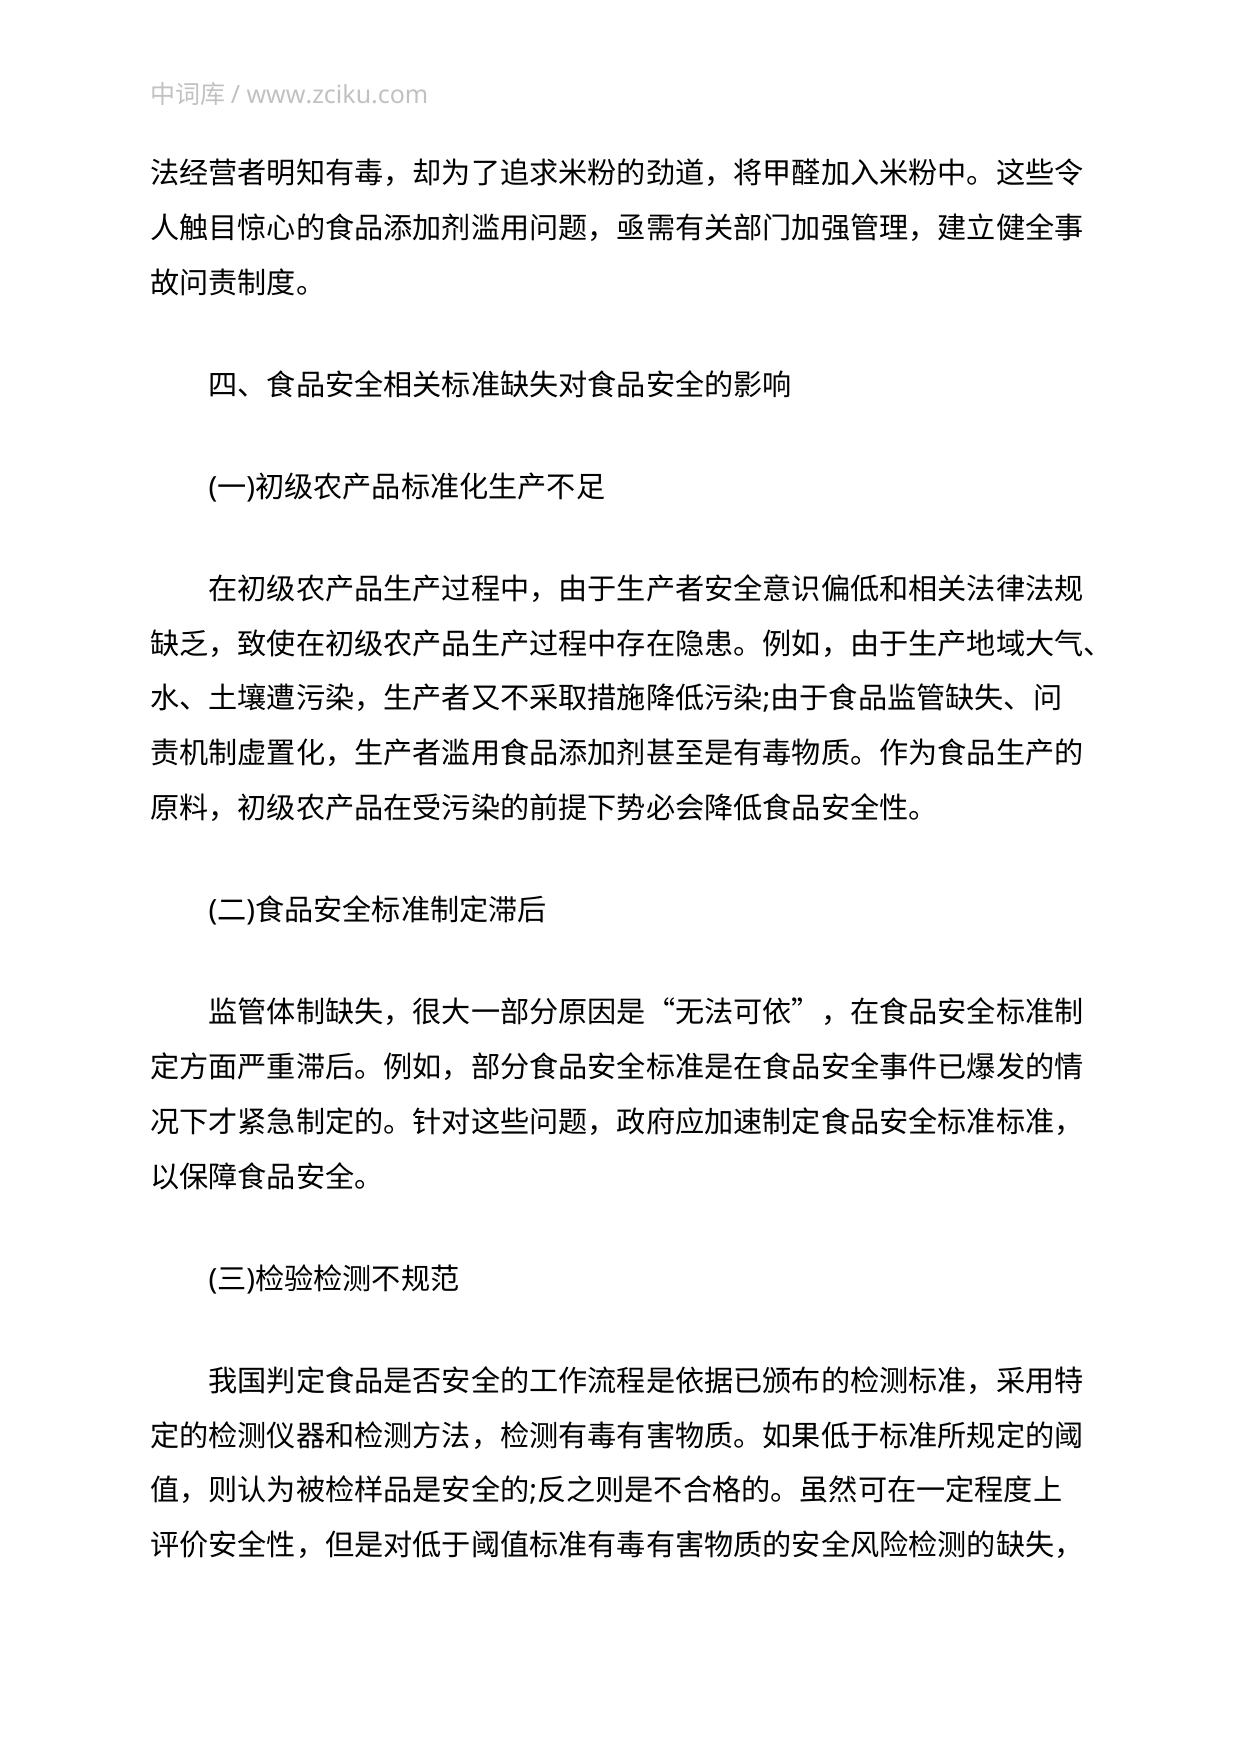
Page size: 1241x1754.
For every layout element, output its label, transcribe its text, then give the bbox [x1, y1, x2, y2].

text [150, 1357, 1090, 1564]
text (三)检验检测不规范 [150, 1255, 1090, 1298]
text 在初级农产品生产过程中，由于生产者安全意识偏低和相关法律法规缺乏，致使在初级农产品生产过程中存在隐患。例如，由于生产地域大气、水、土壤遭污染，生产者又不采取措施降低污染;由于食品监管缺失、问责机制虚置化，生产者滥用食品添加剂甚至是有毒物质。作为食品生产的原料，初级农产品在受污染的前提下势必会降低食品安全性。 [150, 565, 1090, 827]
text (二)食品安全标准制定滞后 [150, 887, 1090, 929]
text 监管体制缺失，很大一部分原因是“无法可依”，在食品安全标准制定方面严重滞后。例如，部分食品安全标准是在食品安全事件已爆发的情况下才紧急制定的。针对这些问题，政府应加速制定食品安全标准标准，以保障食品安全。 [150, 989, 1090, 1196]
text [150, 150, 1090, 302]
text (一)初级农产品标准化生产不足 [150, 463, 1090, 506]
text 四、食品安全相关标准缺失对食品安全的影响 [150, 362, 1090, 404]
